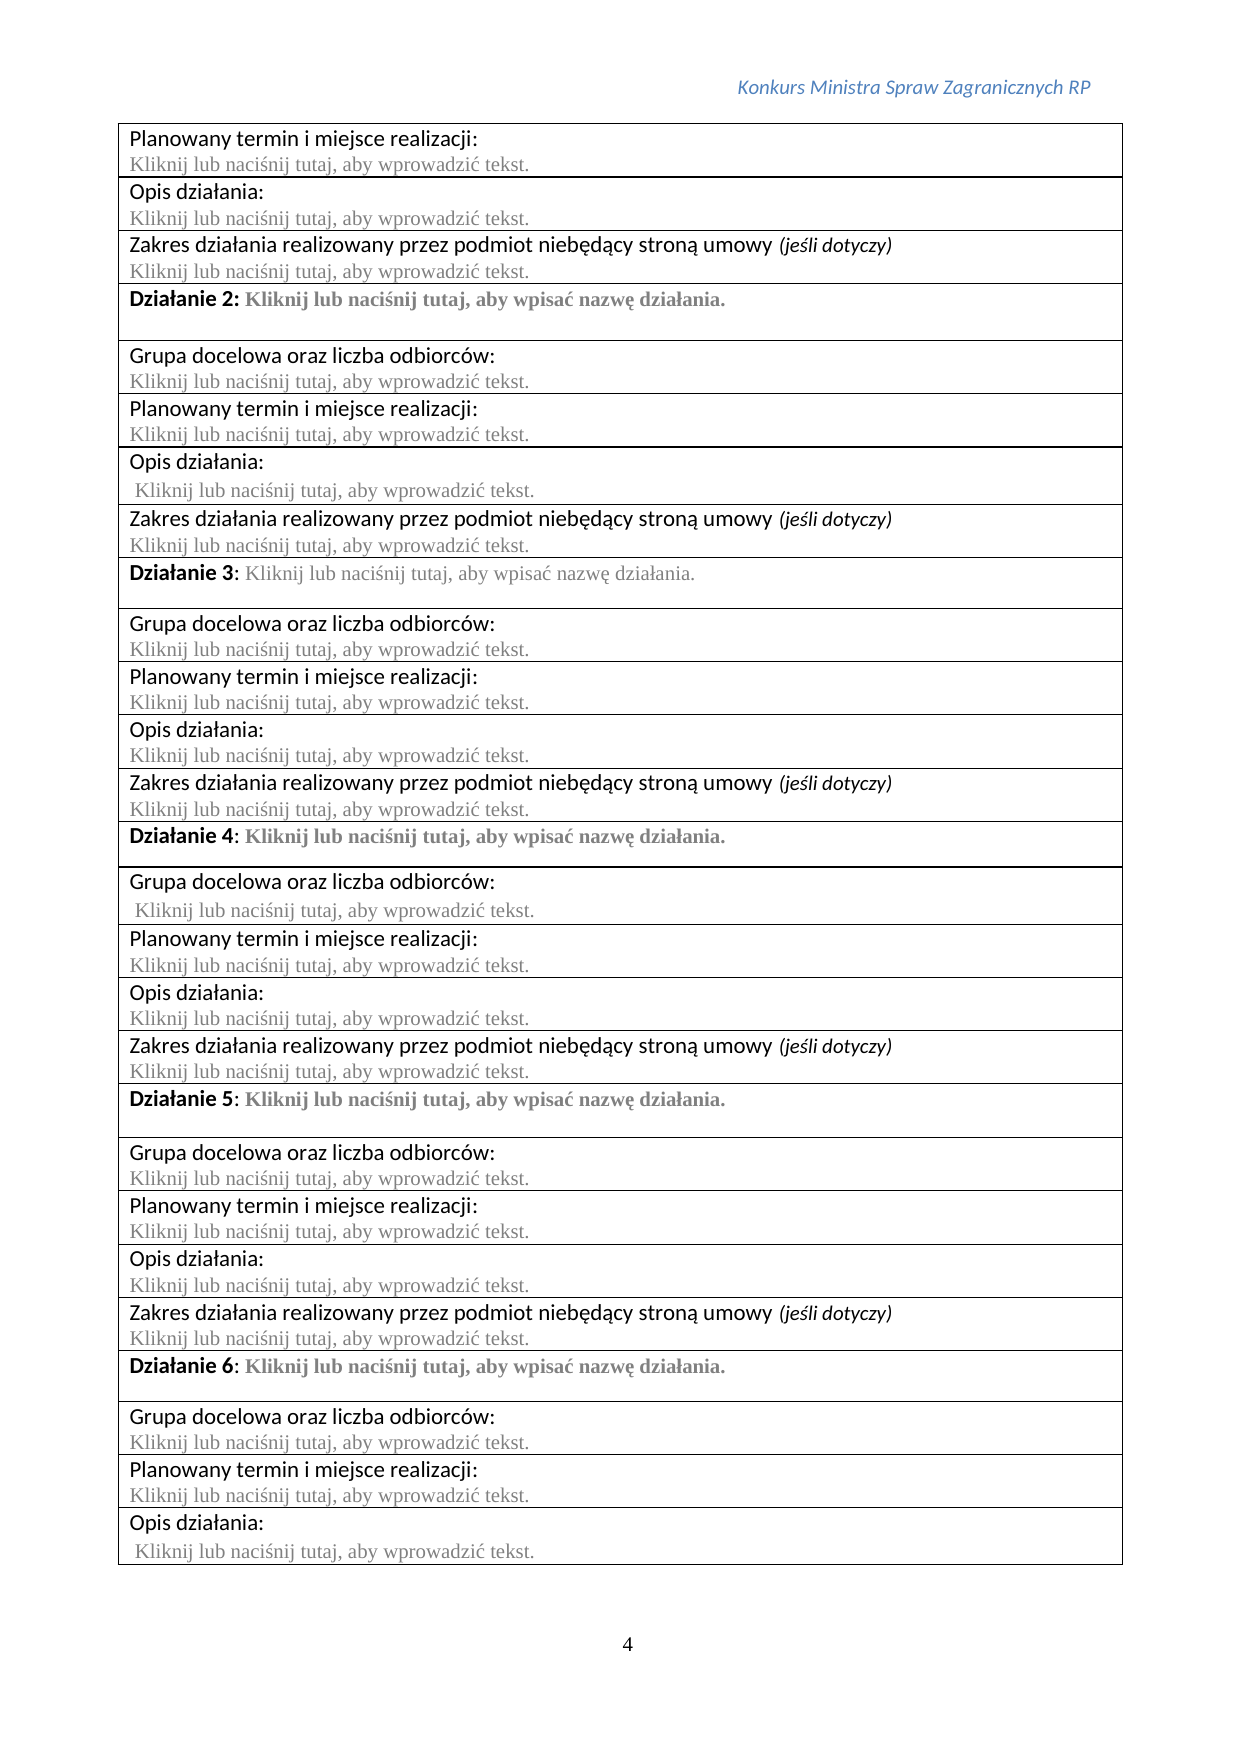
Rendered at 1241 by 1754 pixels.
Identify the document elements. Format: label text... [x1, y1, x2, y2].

table_cell Grupa docelowa oraz liczba odbiorców: [119, 609, 1122, 661]
table_cell Grupa docelowa oraz liczba odbiorców: [119, 1138, 1122, 1190]
table_cell Opis działania: [119, 1245, 1122, 1297]
table_cell Planowany termin i miejsce realizacji: [119, 1191, 1122, 1243]
table_cell Działanie 3: [119, 558, 1122, 608]
table_cell Zakres działania realizowany przez podmiot niebędący stroną umowy (jeśli dotyczy) [119, 1031, 1122, 1083]
table_cell Grupa docelowa oraz liczba odbiorców: [119, 341, 1122, 393]
table_cell Działanie 2: [119, 284, 1122, 340]
table_cell Zakres działania realizowany przez podmiot niebędący stroną umowy (jeśli dotyczy) [119, 769, 1122, 821]
table_cell Opis działania: [119, 978, 1122, 1030]
table_cell Planowany termin i miejsce realizacji: [119, 662, 1122, 714]
table_cell Działanie 6: [119, 1351, 1122, 1401]
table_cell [119, 1298, 1122, 1350]
table_cell Grupa docelowa oraz liczba odbiorców: [119, 1402, 1122, 1454]
table_cell Opis działania: [119, 178, 1122, 229]
table_cell Planowany termin i miejsce realizacji: [119, 394, 1122, 446]
table_cell Opis działania: [119, 715, 1122, 767]
table_cell Grupa docelowa oraz liczba odbiorców: [119, 868, 1122, 923]
table_cell Planowany termin i miejsce realizacji: [119, 925, 1122, 977]
table_cell Opis działania: [119, 448, 1122, 503]
table_cell Działanie 4: [119, 822, 1122, 866]
table_cell Zakres działania realizowany przez podmiot niebędący stroną umowy (jeśli dotyczy) [119, 231, 1122, 283]
table_cell Zakres działania realizowany przez podmiot niebędący stroną umowy (jeśli dotyczy) [119, 505, 1122, 557]
table_cell Działanie 5: [119, 1084, 1122, 1137]
table_cell Opis działania: [119, 1508, 1122, 1564]
table_cell Planowany termin i miejsce realizacji: [119, 124, 1122, 176]
table_cell Planowany termin i miejsce realizacji: [119, 1455, 1122, 1507]
